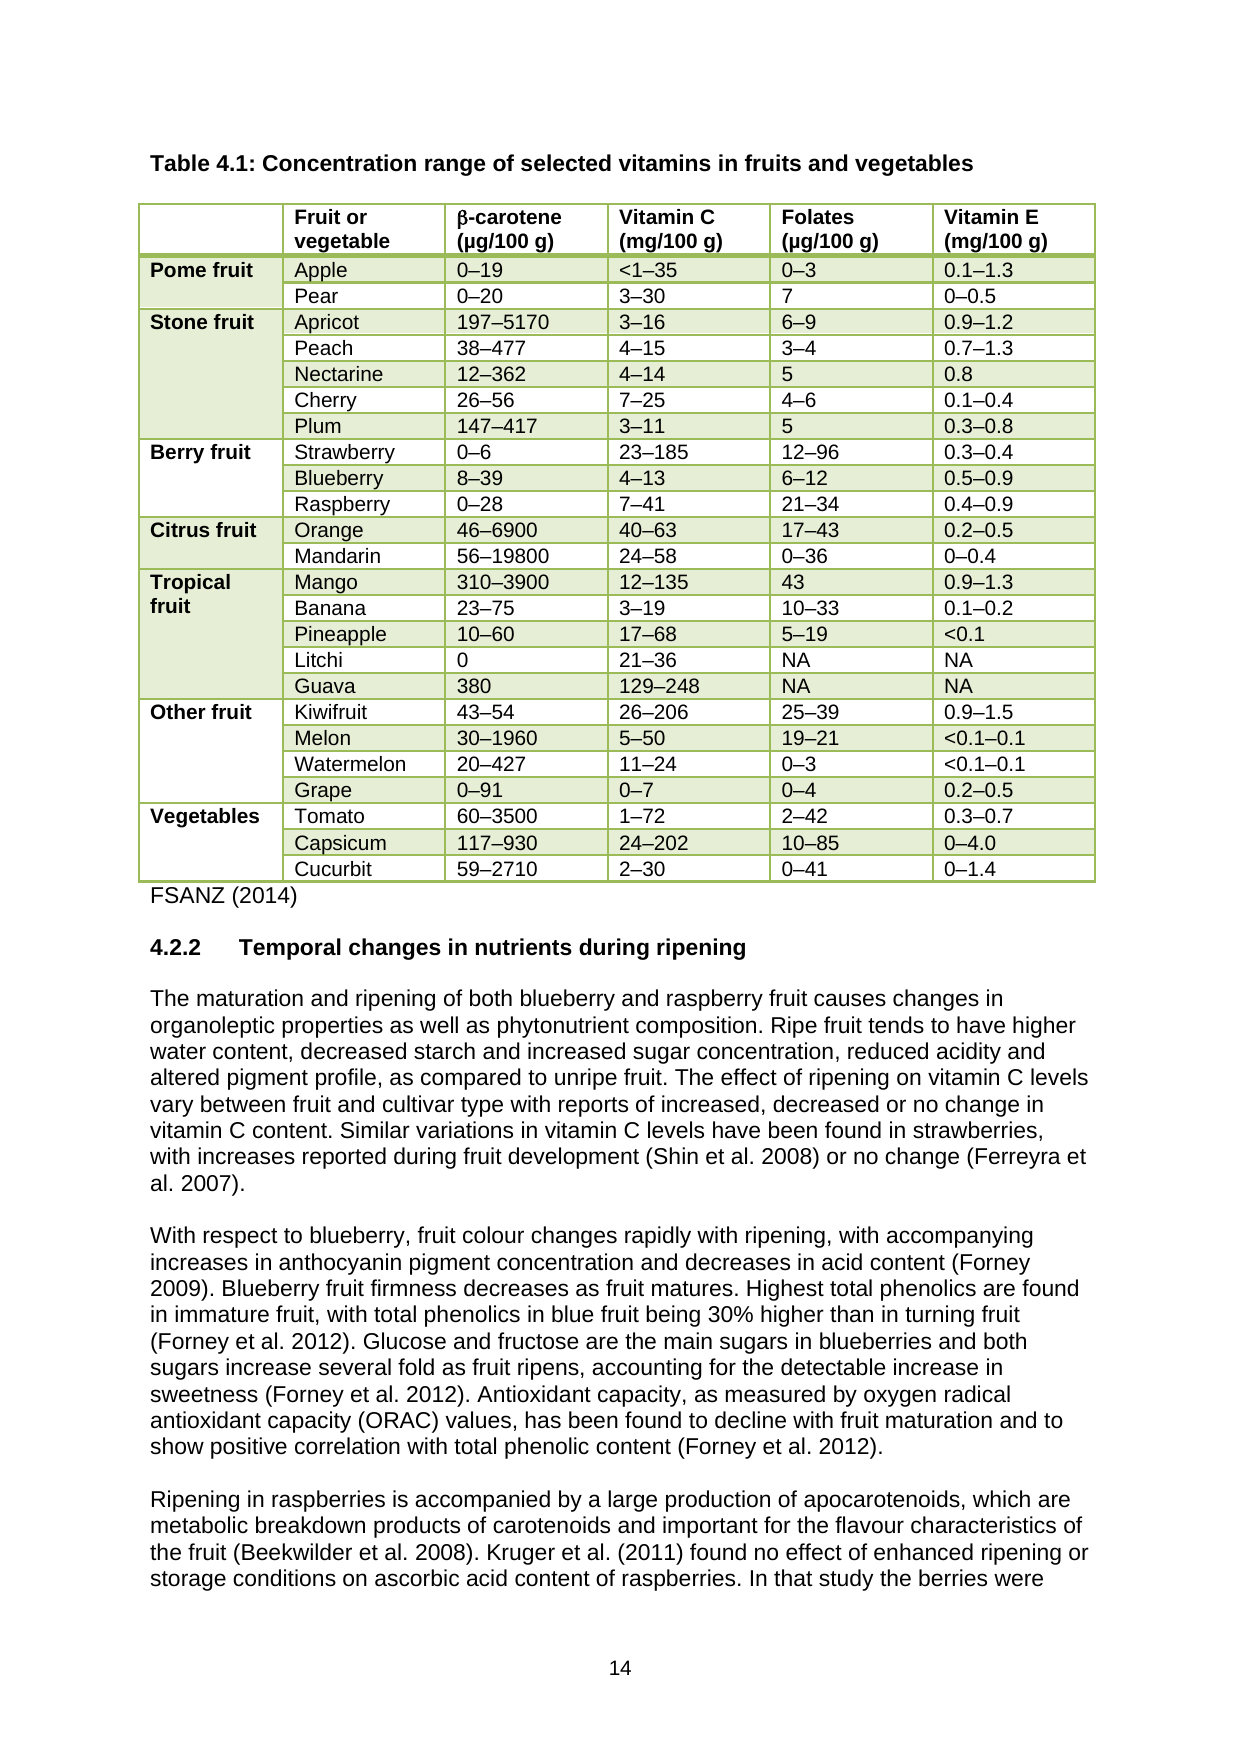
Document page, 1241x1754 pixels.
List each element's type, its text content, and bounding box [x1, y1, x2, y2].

table_cell 0–36 [771, 544, 932, 568]
table_cell 4–14 [609, 362, 769, 386]
table_cell 24–202 [609, 830, 769, 854]
table_cell 21–34 [771, 492, 932, 516]
table_cell 19–21 [771, 726, 932, 750]
table_cell Berry fruit [140, 440, 282, 516]
table_header Folates (µg/100 g) [771, 205, 932, 253]
table_cell Litchi [284, 648, 444, 672]
table_cell 5–50 [609, 726, 769, 750]
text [150, 1486, 1090, 1591]
table_cell 6–12 [771, 466, 932, 490]
table_cell NA [771, 648, 932, 672]
table_cell 10–33 [771, 596, 932, 620]
table_cell NA [934, 674, 1094, 698]
table_cell 38–477 [446, 336, 607, 359]
table_cell Tomato [284, 804, 444, 828]
table_cell 0.7–1.3 [934, 336, 1094, 359]
table_cell 0.9–1.5 [934, 700, 1094, 724]
table_cell Melon [284, 726, 444, 750]
table_cell 5 [771, 414, 932, 438]
table_cell 17–68 [609, 622, 769, 646]
table_cell 0–6 [446, 440, 607, 464]
table_cell Cucurbit [284, 856, 444, 880]
table_cell Citrus fruit [140, 518, 282, 568]
table_cell 3–30 [609, 284, 769, 307]
table_cell 23–75 [446, 596, 607, 620]
table_cell <0.1–0.1 [934, 752, 1094, 776]
table_cell 60–3500 [446, 804, 607, 828]
table_cell 0.8 [934, 362, 1094, 386]
table_cell 56–19800 [446, 544, 607, 568]
table_cell 4–15 [609, 336, 769, 359]
table_cell 3–16 [609, 310, 769, 333]
table_cell 197–5170 [446, 310, 607, 333]
table_cell <1–35 [609, 258, 769, 281]
table_cell Raspberry [284, 492, 444, 516]
table_header -carotene (µg/100 g) [446, 205, 607, 253]
table_header Fruit or vegetable [284, 205, 444, 253]
table_cell 0.1–0.4 [934, 388, 1094, 412]
table_cell 6–9 [771, 310, 932, 333]
table_cell Nectarine [284, 362, 444, 386]
table_cell <0.1–0.1 [934, 726, 1094, 750]
table_cell Strawberry [284, 440, 444, 464]
table_cell 26–206 [609, 700, 769, 724]
table_cell 21–36 [609, 648, 769, 672]
table_cell 25–39 [771, 700, 932, 724]
table_cell 0–41 [771, 856, 932, 880]
table_cell 20–427 [446, 752, 607, 776]
table_cell 147–417 [446, 414, 607, 438]
table_cell Capsicum [284, 830, 444, 854]
table_cell 0–91 [446, 778, 607, 802]
text The maturation and ripening of both blueberry and raspberry fruit causes changes in organoleptic properties as well as phytonutrient composition. Ripe fruit tends to have higher water content, decreased starch and increased sugar concentration, reduced acidity and altered pigment profile, as compared to unripe fruit. The effect of ripening on vitamin C levels vary between fruit and cultivar type with reports of increased, decreased or no change in vitamin C content. Similar variations in vitamin C levels have been found in strawberries, with increases reported during fruit development (Shin et al. 2008) or no change (Ferreyra et al. 2007). [150, 985, 1090, 1196]
table_cell 0 [446, 648, 607, 672]
table_cell 7 [771, 284, 932, 307]
table_cell 0–28 [446, 492, 607, 516]
text FSANZ (2014) [150, 883, 1090, 909]
table_cell Grape [284, 778, 444, 802]
table_cell Cherry [284, 388, 444, 412]
table_cell Peach [284, 336, 444, 359]
table_cell 1–72 [609, 804, 769, 828]
table_cell 23–185 [609, 440, 769, 464]
table_cell 0.1–1.3 [934, 258, 1094, 281]
table_cell Kiwifruit [284, 700, 444, 724]
table_cell 0.2–0.5 [934, 778, 1094, 802]
table_cell Vegetables [140, 804, 282, 880]
table_cell 129–248 [609, 674, 769, 698]
table_cell 0.1–0.2 [934, 596, 1094, 620]
table_cell Watermelon [284, 752, 444, 776]
table_cell Pear [284, 284, 444, 307]
table_cell 0.3–0.4 [934, 440, 1094, 464]
table_cell 10–60 [446, 622, 607, 646]
table_cell Guava [284, 674, 444, 698]
table_cell 310–3900 [446, 570, 607, 594]
table_cell Mandarin [284, 544, 444, 568]
table_cell 12–96 [771, 440, 932, 464]
table_cell Plum [284, 414, 444, 438]
table_cell 12–362 [446, 362, 607, 386]
table_cell 0–0.5 [934, 284, 1094, 307]
table_cell 7–25 [609, 388, 769, 412]
table_cell 0.9–1.3 [934, 570, 1094, 594]
table_cell Pineapple [284, 622, 444, 646]
table_cell 0–3 [771, 752, 932, 776]
table_cell 3–4 [771, 336, 932, 359]
table_header Vitamin C (mg/100 g) [609, 205, 769, 253]
table_cell 0.3–0.8 [934, 414, 1094, 438]
table_cell 30–1960 [446, 726, 607, 750]
table_cell Pome fruit [140, 258, 282, 307]
table_cell NA [934, 648, 1094, 672]
table_cell Other fruit [140, 700, 282, 802]
table_cell 0.3–0.7 [934, 804, 1094, 828]
table_cell Stone fruit [140, 310, 282, 438]
subtitle 4.2.2 Temporal changes in nutrients during ripening [150, 934, 1090, 960]
table_cell 3–19 [609, 596, 769, 620]
table_cell 8–39 [446, 466, 607, 490]
table_cell 17–43 [771, 518, 932, 542]
table_cell 7–41 [609, 492, 769, 516]
table_cell Apple [284, 258, 444, 281]
table_cell 2–42 [771, 804, 932, 828]
table_cell 12–135 [609, 570, 769, 594]
table_cell 43 [771, 570, 932, 594]
table_cell 0.5–0.9 [934, 466, 1094, 490]
table_cell 117–930 [446, 830, 607, 854]
table_cell 0.2–0.5 [934, 518, 1094, 542]
table_cell 0–19 [446, 258, 607, 281]
subtitle Table 4.1: Concentration range of selected vitamins in fruits and vegetables [150, 150, 1090, 176]
table_cell Apricot [284, 310, 444, 333]
table_cell 5–19 [771, 622, 932, 646]
table_cell 24–58 [609, 544, 769, 568]
table_cell 0–4.0 [934, 830, 1094, 854]
table_header [140, 205, 282, 253]
table_cell Blueberry [284, 466, 444, 490]
table_cell 59–2710 [446, 856, 607, 880]
table_cell 3–11 [609, 414, 769, 438]
table_cell 0–0.4 [934, 544, 1094, 568]
table_cell 43–54 [446, 700, 607, 724]
table_cell 0–3 [771, 258, 932, 281]
table_cell 0.9–1.2 [934, 310, 1094, 333]
table_cell 10–85 [771, 830, 932, 854]
table_cell 40–63 [609, 518, 769, 542]
table_cell 11–24 [609, 752, 769, 776]
table_cell 5 [771, 362, 932, 386]
text With respect to blueberry, fruit colour changes rapidly with ripening, with accompanying increases in anthocyanin pigment concentration and decreases in acid content (Forney 2009). Blueberry fruit firmness decreases as fruit matures. Highest total phenolics are found in immature fruit, with total phenolics in blue fruit being 30% higher than in turning fruit (Forney et al. 2012). Glucose and fructose are the main sugars in blueberries and both sugars increase several fold as fruit ripens, accounting for the detectable increase in sweetness (Forney et al. 2012). Antioxidant capacity, as measured by oxygen radical antioxidant capacity (ORAC) values, has been found to decline with fruit maturation and to show positive correlation with total phenolic content (Forney et al. 2012). [150, 1222, 1090, 1459]
table_cell Tropical fruit [140, 570, 282, 698]
table_cell <0.1 [934, 622, 1094, 646]
table_cell 4–13 [609, 466, 769, 490]
table_cell 2–30 [609, 856, 769, 880]
table_cell 0–20 [446, 284, 607, 307]
table_cell Orange [284, 518, 444, 542]
table_cell Mango [284, 570, 444, 594]
table_cell 380 [446, 674, 607, 698]
table_header Vitamin E (mg/100 g) [934, 205, 1094, 253]
table_cell 0–1.4 [934, 856, 1094, 880]
table_cell 0.4–0.9 [934, 492, 1094, 516]
table_cell 4–6 [771, 388, 932, 412]
table_cell NA [771, 674, 932, 698]
table_cell 26–56 [446, 388, 607, 412]
table_cell Banana [284, 596, 444, 620]
table_cell 46–6900 [446, 518, 607, 542]
table_cell 0–4 [771, 778, 932, 802]
table_cell 0–7 [609, 778, 769, 802]
